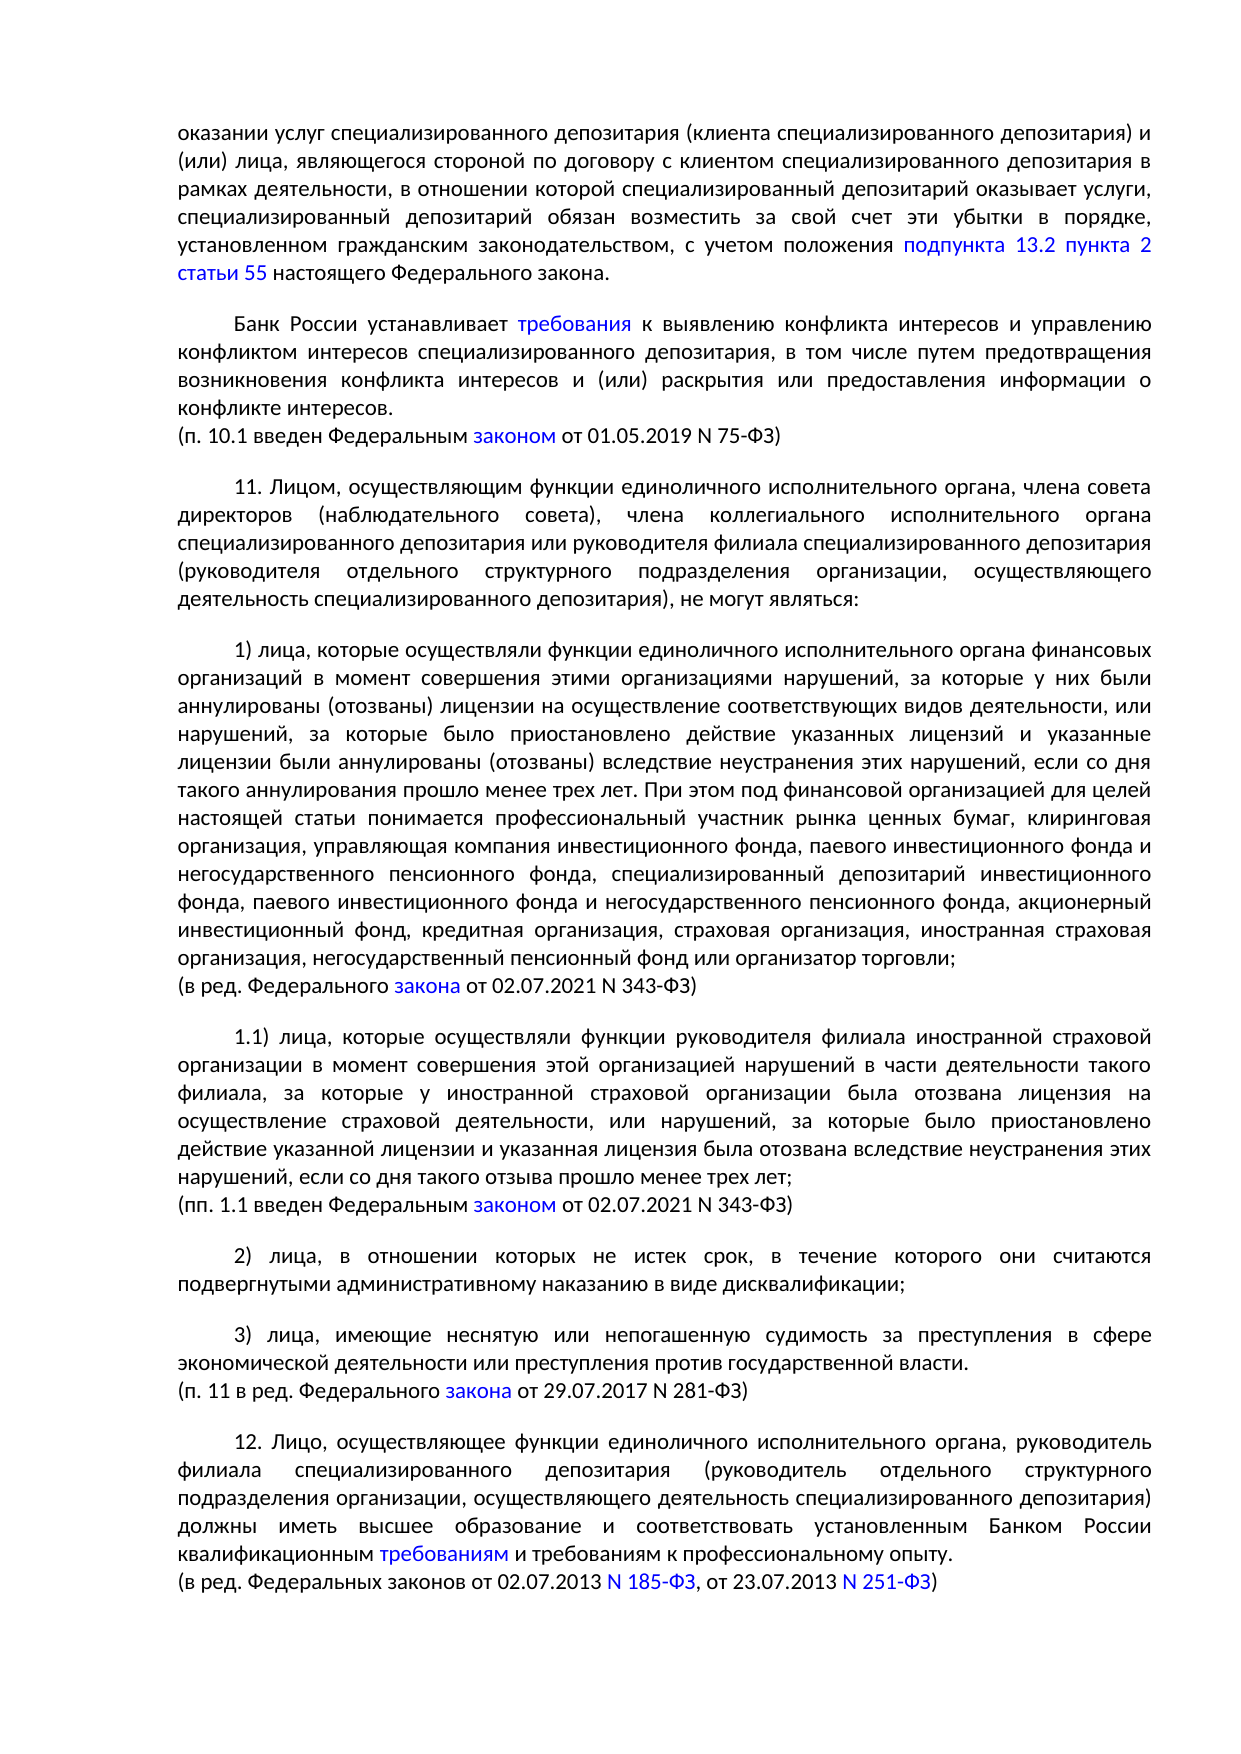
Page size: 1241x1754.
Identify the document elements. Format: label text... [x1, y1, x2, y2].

text Банк России устанавливает требования к выявлению конфликта интересов и управлению конфликтом интересов специализированного депозитария, в том числе путем предотвращения возникновения конфликта интересов и (или) раскрытия или предоставления информации о конфликте интересов. [177, 309, 1152, 421]
text 1.1) лица, которые осуществляли функции руководителя филиала иностранной страховой организации в момент совершения этой организацией нарушений в части деятельности такого филиала, за которые у иностранной страховой организации была отозвана лицензия на осуществление страховой деятельности, или нарушений, за которые было приостановлено действие указанной лицензии и указанная лицензия была отозвана вследствие неустранения этих нарушений, если со дня такого отзыва прошло менее трех лет; [177, 1022, 1152, 1191]
text 11. Лицом, осуществляющим функции единоличного исполнительного органа, члена совета директоров (наблюдательного совета), члена коллегиального исполнительного органа специализированного депозитария или руководителя филиала специализированного депозитария (руководителя отдельного структурного подразделения организации, осуществляющего деятельность специализированного депозитария), не могут являться: [177, 472, 1152, 612]
text 2) лица, в отношении которых не истек срок, в течение которого они считаются подвергнутыми административному наказанию в виде дисквалификации; [177, 1241, 1152, 1297]
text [177, 118, 1152, 286]
text (п. 11 в ред. Федерального закона от 29.07.2017 N 281-ФЗ) [177, 1376, 1152, 1404]
text 3) лица, имеющие неснятую или непогашенную судимость за преступления в сфере экономической деятельности или преступления против государственной власти. [177, 1320, 1152, 1376]
text (в ред. Федерального закона от 02.07.2021 N 343-ФЗ) [177, 971, 1152, 999]
text (пп. 1.1 введен Федеральным законом от 02.07.2021 N 343-ФЗ) [177, 1191, 1152, 1218]
text (в ред. Федеральных законов от 02.07.2013 N 185-ФЗ, от 23.07.2013 N 251-ФЗ) [177, 1567, 1152, 1596]
text (п. 10.1 введен Федеральным законом от 01.05.2019 N 75-ФЗ) [177, 421, 1152, 449]
text 12. Лицо, осуществляющее функции единоличного исполнительного органа, руководитель филиала специализированного депозитария (руководитель отдельного структурного подразделения организации, осуществляющего деятельность специализированного депозитария) должны иметь высшее образование и соответствовать установленным Банком России квалификационным требованиям и требованиям к профессиональному опыту. [177, 1427, 1152, 1567]
text 1) лица, которые осуществляли функции единоличного исполнительного органа финансовых организаций в момент совершения этими организациями нарушений, за которые у них были аннулированы (отозваны) лицензии на осуществление соответствующих видов деятельности, или нарушений, за которые было приостановлено действие указанных лицензий и указанные лицензии были аннулированы (отозваны) вследствие неустранения этих нарушений, если со дня такого аннулирования прошло менее трех лет. При этом под финансовой организацией для целей настоящей статьи понимается профессиональный участник рынка ценных бумаг, клиринговая организация, управляющая компания инвестиционного фонда, паевого инвестиционного фонда и негосударственного пенсионного фонда, специализированный депозитарий инвестиционного фонда, паевого инвестиционного фонда и негосударственного пенсионного фонда, акционерный инвестиционный фонд, кредитная организация, страховая организация, иностранная страховая организация, негосударственный пенсионный фонд или организатор торговли; [177, 635, 1152, 971]
